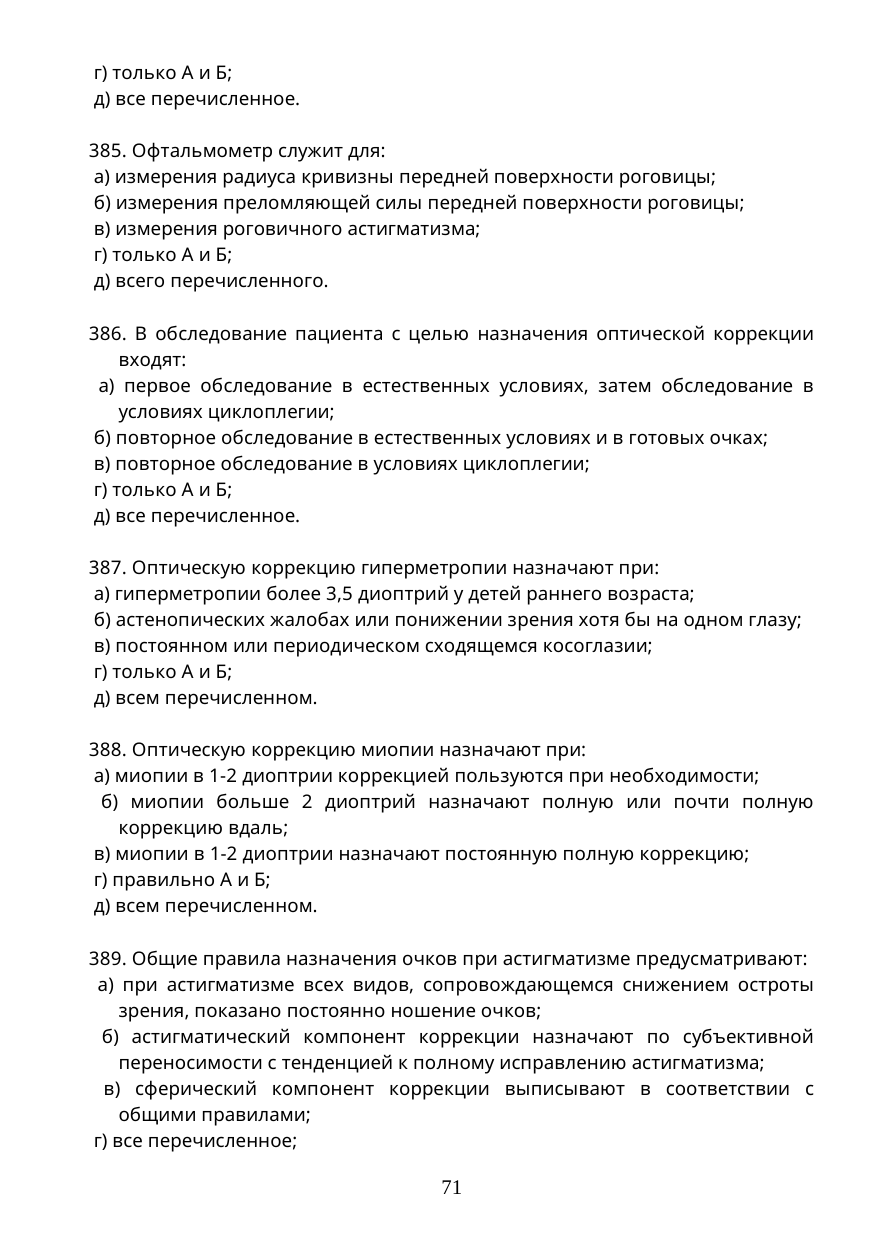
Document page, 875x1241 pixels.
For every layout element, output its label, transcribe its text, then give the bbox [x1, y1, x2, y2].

text 386. В обследование пациента с целью назначения оптической коррекции входят: [89, 319, 815, 372]
text д) всего перечисленного. [89, 267, 815, 293]
text д) всем перечисленном. [89, 892, 815, 918]
text а) первое обследование в естественных условиях, затем обследование в условиях циклоплегии; [89, 372, 815, 424]
text д) всем перечисленном. [89, 684, 815, 710]
text б) повторное обследование в естественных условиях и в готовых очках; [89, 424, 815, 450]
text в) измерения роговичного астигматизма; [89, 215, 815, 241]
text в) миопии в 1-2 диоптрии назначают постоянную полную коррекцию; [89, 840, 815, 866]
text б) измерения преломляющей силы передней поверхности роговицы; [89, 189, 815, 215]
text г) все перечисленное; [89, 1127, 815, 1153]
text в) сферический компонент коррекции выписывают в соответствии с общими правилами; [89, 1075, 815, 1127]
text 387. Оптическую коррекцию гиперметропии назначают при: [89, 554, 815, 580]
text д) все перечисленное. [89, 502, 815, 528]
text г) только А и Б; [89, 241, 815, 267]
text г) правильно А и Б; [89, 866, 815, 892]
text б) миопии больше 2 диоптрий назначают полную или почти полную коррекцию вдаль; [89, 788, 815, 840]
text г) только А и Б; [89, 59, 815, 85]
text б) астигматический компонент коррекции назначают по субъективной переносимости с тенденцией к полному исправлению астигматизма; [89, 1023, 815, 1075]
text а) гиперметропии более 3,5 диоптрий у детей раннего возраста; [89, 580, 815, 606]
text а) миопии в 1-2 диоптрии коррекцией пользуются при необходимости; [89, 762, 815, 788]
text г) только А и Б; [89, 658, 815, 684]
text а) при астигматизме всех видов, сопровождающемся снижением остроты зрения, показано постоянно ношение очков; [89, 971, 815, 1023]
text в) постоянном или периодическом сходящемся косоглазии; [89, 632, 815, 658]
text г) только А и Б; [89, 476, 815, 502]
text в) повторное обследование в условиях циклоплегии; [89, 450, 815, 476]
text 388. Оптическую коррекцию миопии назначают при: [89, 736, 815, 762]
text д) все перечисленное. [89, 85, 815, 111]
text 385. Офтальмометр служит для: [89, 137, 815, 163]
text б) астенопических жалобах или понижении зрения хотя бы на одном глазу; [89, 606, 815, 632]
text а) измерения радиуса кривизны передней поверхности роговицы; [89, 163, 815, 189]
text 389. Общие правила назначения очков при астигматизме предусматривают: [89, 944, 815, 971]
